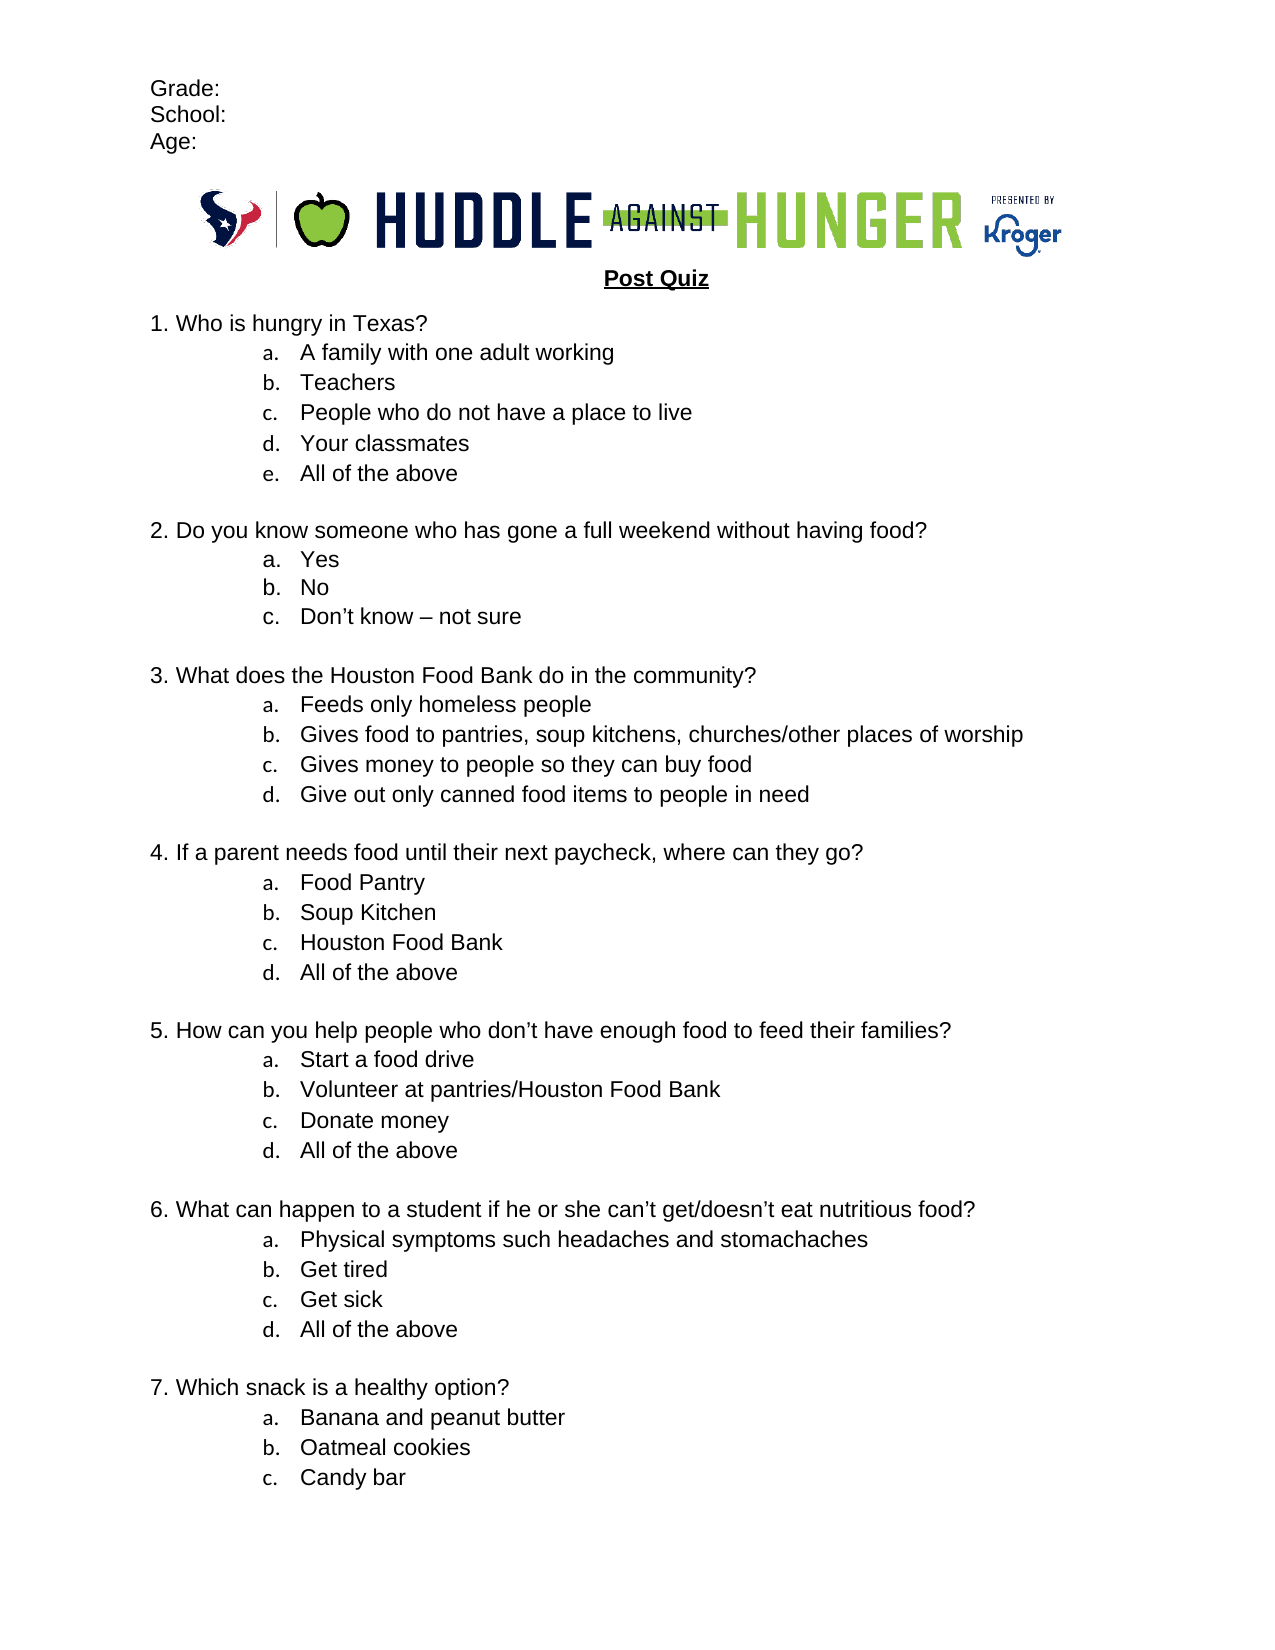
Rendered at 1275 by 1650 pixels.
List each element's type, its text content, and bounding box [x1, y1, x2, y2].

list People who do not have a place to live [262, 398, 1125, 426]
list All of the above [262, 1136, 1125, 1194]
list Your classmates [262, 429, 1125, 457]
list Food Pantry [262, 868, 1125, 896]
list Don’t know – not sure [262, 603, 1125, 659]
list Oatmeal cookies [262, 1433, 1125, 1461]
list Houston Food Bank [262, 928, 1125, 956]
list What can happen to a student if he or she can’t get/doesn’t eat nutritious food? [150, 1196, 1125, 1223]
list Donate money [262, 1106, 1125, 1134]
text Post Quiz [187, 264, 1125, 291]
list A family with one adult working [262, 338, 1125, 366]
list All of the above [262, 459, 1125, 487]
list Teachers [262, 368, 1125, 396]
list Give out only canned food items to people in need [262, 781, 1125, 809]
list Candy bar [262, 1463, 1125, 1491]
list Gives money to people so they can buy food [262, 750, 1125, 778]
list Volunteer at pantries/Houston Food Bank [262, 1076, 1125, 1104]
list Which snack is a healthy option? [150, 1374, 1125, 1401]
list Start a food drive [262, 1045, 1125, 1073]
list Get tired [262, 1255, 1125, 1283]
list Soup Kitchen [262, 898, 1125, 926]
list All of the above [262, 1316, 1125, 1343]
list Physical symptoms such headaches and stomachaches [262, 1225, 1125, 1253]
list Who is hungry in Texas? [150, 309, 1125, 336]
list What does the Houston Food Bank do in the community? [150, 662, 1125, 688]
list Banana and peanut butter [262, 1403, 1125, 1431]
list Do you know someone who has gone a full weekend without having food? [150, 517, 1125, 544]
list If a parent needs food until their next paycheck, where can they go? [150, 839, 1125, 866]
list How can you help people who don’t have enough food to feed their families? [150, 1017, 1125, 1043]
list Yes [262, 546, 1125, 572]
picture [150, 159, 1125, 287]
list Get sick [262, 1285, 1125, 1313]
list Feeds only homeless people [262, 690, 1125, 718]
list Gives food to pantries, soup kitchens, churches/other places of worship [262, 720, 1125, 748]
list All of the above [262, 958, 1125, 986]
list No [262, 574, 1125, 601]
